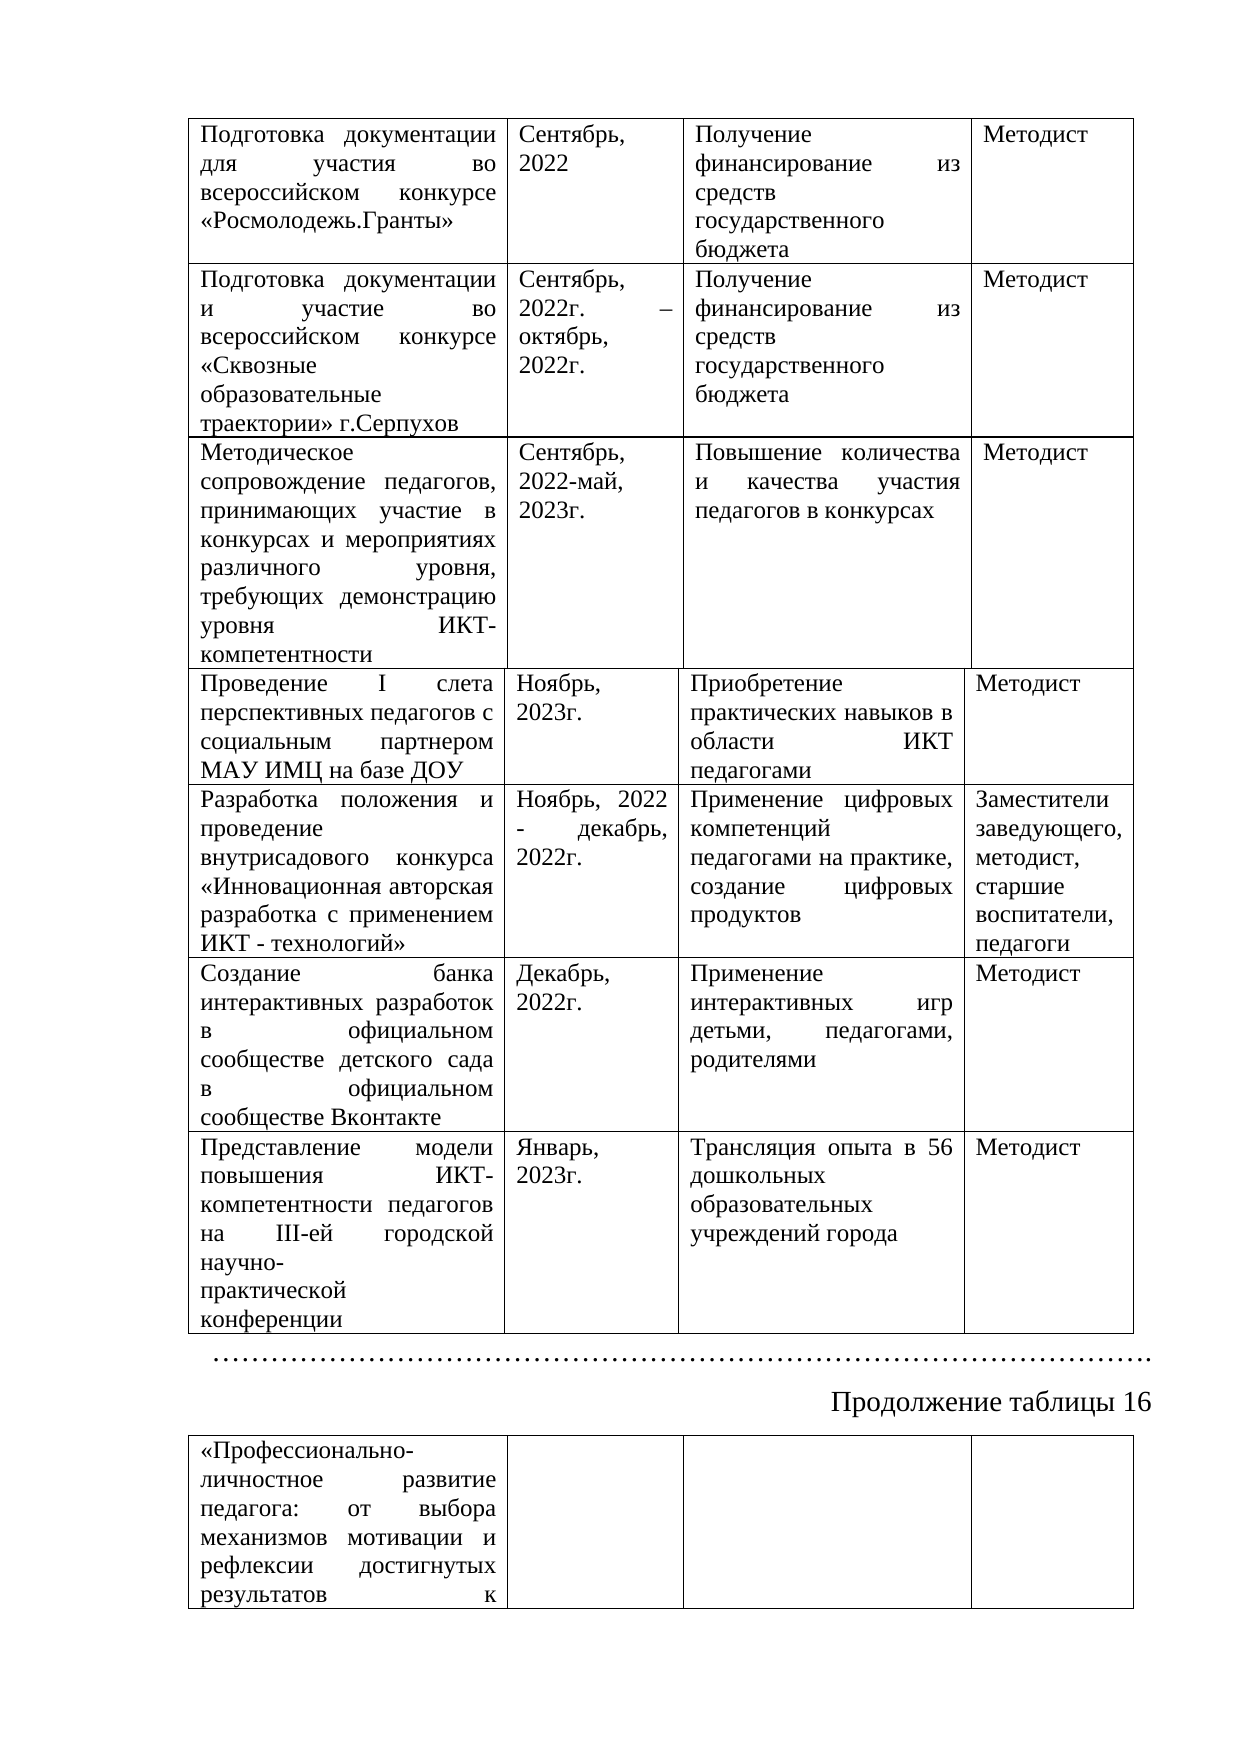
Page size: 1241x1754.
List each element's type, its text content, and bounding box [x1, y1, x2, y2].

table_cell Представление модели повышения ИКТ-компетентности педагогов на III-ей городской научно- практической конференции [189, 1132, 504, 1333]
table_cell Сентябрь, 2022 [508, 119, 683, 263]
table_cell Методист [965, 958, 1133, 1131]
table_cell Декабрь, 2022г. [505, 958, 678, 1131]
table_cell Сентябрь, 2022-май, 2023г. [508, 438, 683, 667]
table_cell Подготовка документации и участие во всероссийском конкурсе «Сквозные образовательные траектории» г.Серпухов [189, 264, 507, 436]
table_cell Разработка положения и проведение внутрисадового конкурса «Инновационная авторская разработка с применением ИКТ - технологий» [189, 785, 504, 957]
table_cell Заместители заведующего, методист, старшие воспитатели, педагоги [965, 785, 1133, 957]
list ……………………………………………………………………………………. [177, 1334, 1152, 1367]
table_cell Методическое сопровождение педагогов, принимающих участие в конкурсах и мероприятиях различного уровня, требующих демонстрацию уровня ИКТ-компетентности [189, 438, 507, 667]
table_cell Методист [965, 669, 1133, 783]
table_cell Методист [972, 119, 1133, 263]
table_cell Применение цифровых компетенций педагогами на практике, создание цифровых продуктов [679, 785, 964, 957]
table_header [684, 1436, 971, 1608]
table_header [189, 1436, 507, 1608]
table_cell Получение финансирование из средств государственного бюджета [684, 119, 971, 263]
table_cell Трансляция опыта в 56 дошкольных образовательных учреждений города [679, 1132, 964, 1333]
table_cell Ноябрь, 2022 - декабрь, 2022г. [505, 785, 678, 957]
table_header [508, 1436, 683, 1608]
table_cell Подготовка документации для участия во всероссийском конкурсе «Росмолодежь.Гранты» [189, 119, 507, 263]
table_cell Получение финансирование из средств государственного бюджета [684, 264, 971, 436]
table_cell Методист [972, 264, 1133, 436]
table_cell Ноябрь, 2023г. [505, 669, 678, 783]
table_header [972, 1436, 1133, 1608]
table_cell Январь, 2023г. [505, 1132, 678, 1333]
table_cell Методист [972, 438, 1133, 667]
table_cell Применение интерактивных игр детьми, педагогами, родителями [679, 958, 964, 1131]
table_cell Приобретение практических навыков в области ИКТ педагогами [679, 669, 964, 783]
list Продолжение таблицы 16 [177, 1384, 1152, 1418]
table_cell Проведение I слета перспективных педагогов с социальным партнером МАУ ИМЦ на базе ДОУ [189, 669, 504, 783]
table_cell Сентябрь, 2022г. – октябрь, 2022г. [508, 264, 683, 436]
table_cell Повышение количества и качества участия педагогов в конкурсах [684, 438, 971, 667]
table_cell Создание банка интерактивных разработок в официальном сообществе детского сада в официальном сообществе Вконтакте [189, 958, 504, 1131]
table_cell Методист [965, 1132, 1133, 1333]
